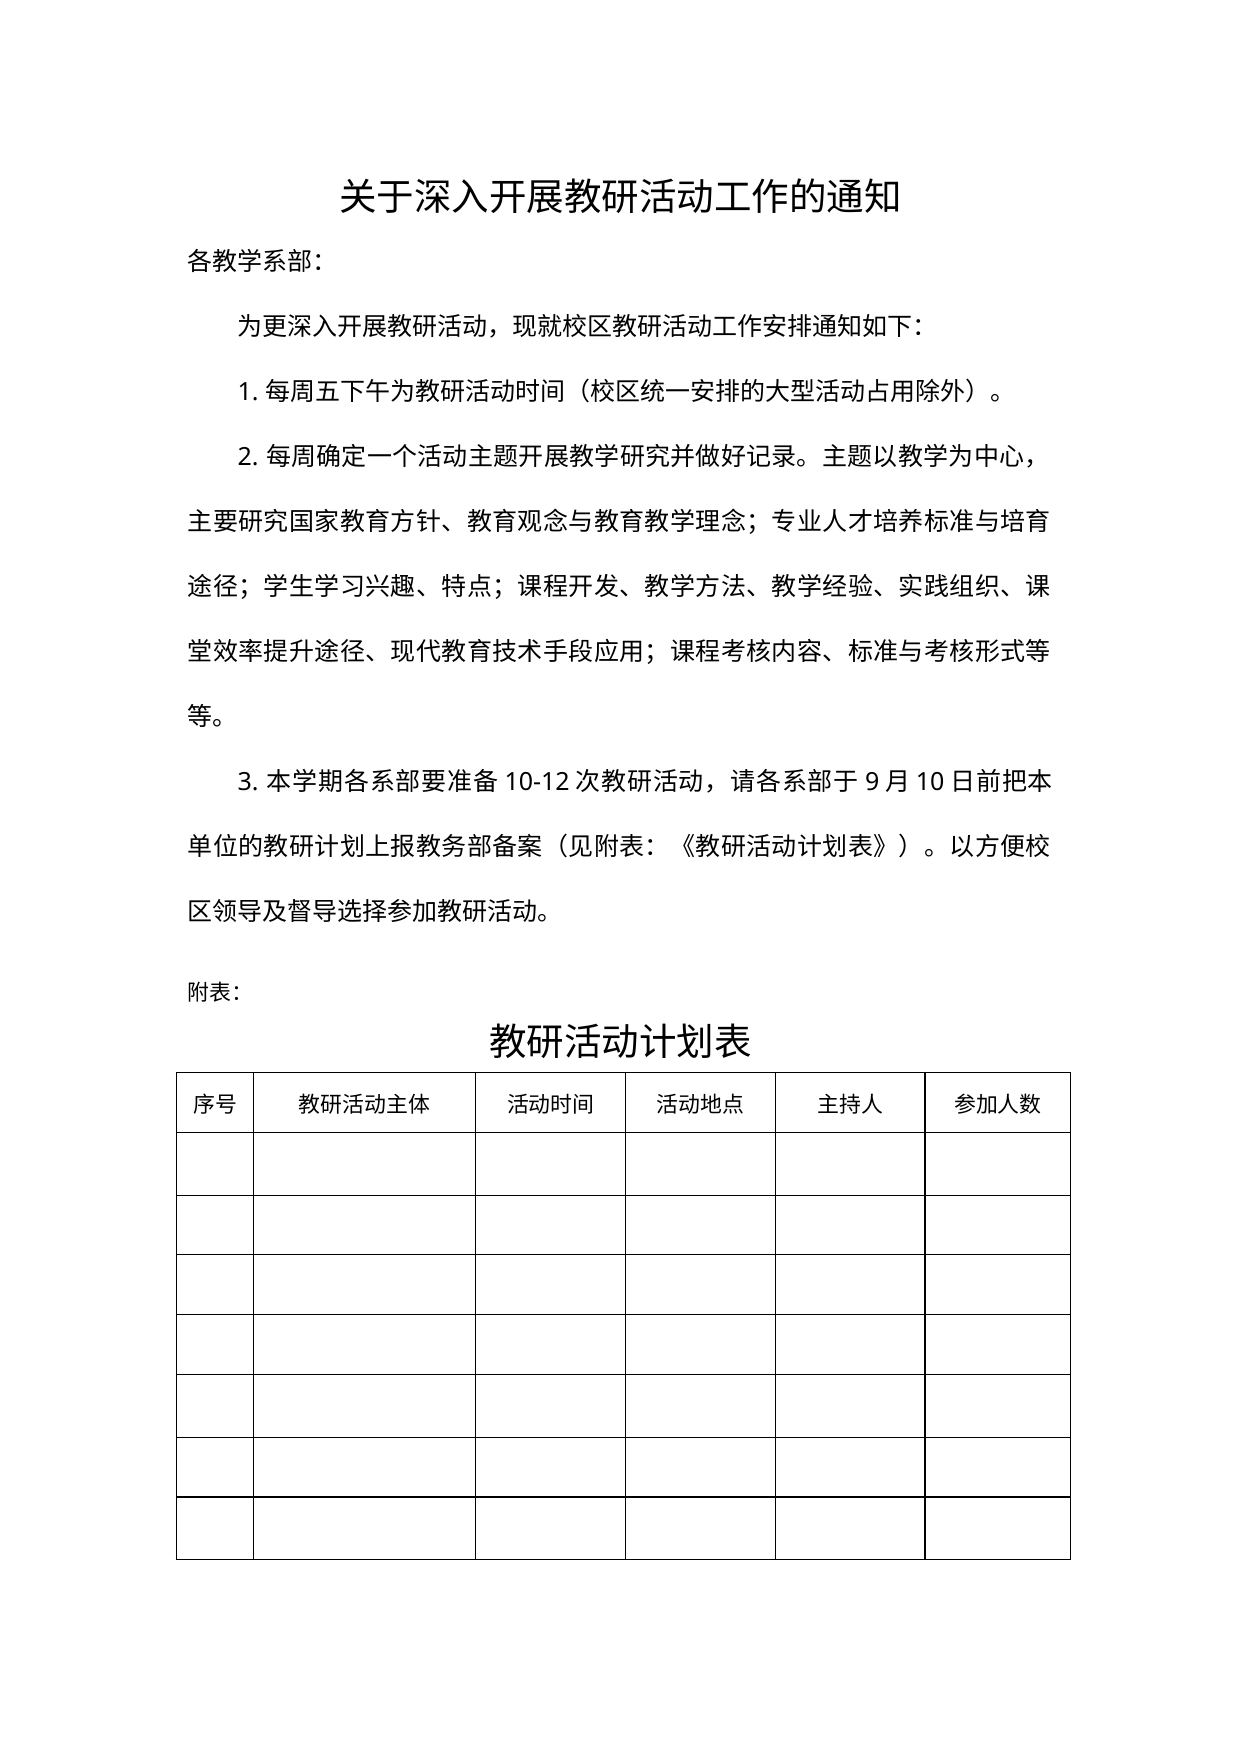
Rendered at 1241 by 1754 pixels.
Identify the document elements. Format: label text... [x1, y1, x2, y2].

text 教研活动计划表 [187, 1007, 1053, 1072]
table_cell [177, 1196, 253, 1254]
table_header 参加人数 [926, 1073, 1070, 1132]
table_cell [926, 1255, 1070, 1314]
table_cell [926, 1196, 1070, 1254]
table_cell [476, 1196, 625, 1254]
table_cell [476, 1315, 625, 1374]
table_cell [926, 1133, 1070, 1194]
text 3. 本学期各系部要准备10-12次教研活动，请各系部于9月10日前把本单位的教研计划上报教务部备案（见附表：《教研活动计划表》）。以方便校区领导及督导选择参加教研活动。 [187, 747, 1053, 942]
text 附表： [187, 974, 1053, 1007]
table_cell [626, 1438, 775, 1496]
table_cell [476, 1375, 625, 1437]
table_cell [476, 1255, 625, 1314]
table_cell [626, 1375, 775, 1437]
text 2. 每周确定一个活动主题开展教学研究并做好记录。主题以教学为中心，主要研究国家教育方针、教育观念与教育教学理念；专业人才培养标准与培育途径；学生学习兴趣、特点；课程开发、教学方法、教学经验、实践组织、课堂效率提升途径、现代教育技术手段应用；课程考核内容、标准与考核形式等等。 [187, 422, 1053, 747]
table_cell [776, 1498, 924, 1559]
table_cell [254, 1133, 475, 1194]
table_cell [476, 1498, 625, 1559]
table_cell [254, 1255, 475, 1314]
table_cell [926, 1315, 1070, 1374]
table_cell [926, 1438, 1070, 1496]
table_cell [626, 1255, 775, 1314]
text 关于深入开展教研活动工作的通知 [187, 162, 1053, 227]
table_cell [177, 1498, 253, 1559]
table_cell [254, 1315, 475, 1374]
table_cell [776, 1133, 924, 1194]
table_cell [476, 1438, 625, 1496]
table_cell [254, 1196, 475, 1254]
table_cell [177, 1438, 253, 1496]
table_cell [626, 1133, 775, 1194]
table_header 序号 [177, 1073, 253, 1132]
table_cell [177, 1255, 253, 1314]
text 1. 每周五下午为教研活动时间（校区统一安排的大型活动占用除外）。 [187, 357, 1053, 422]
table_cell [177, 1133, 253, 1194]
table_header 活动时间 [476, 1073, 625, 1132]
table_cell [476, 1133, 625, 1194]
table_cell [254, 1438, 475, 1496]
table_cell [926, 1375, 1070, 1437]
table_header 教研活动主体 [254, 1073, 475, 1132]
table_cell [177, 1375, 253, 1437]
table_cell [776, 1438, 924, 1496]
text 为更深入开展教研活动，现就校区教研活动工作安排通知如下： [187, 292, 1053, 357]
table_cell [776, 1315, 924, 1374]
table_cell [776, 1375, 924, 1437]
table_cell [254, 1375, 475, 1437]
table_header 活动地点 [626, 1073, 775, 1132]
table_cell [626, 1196, 775, 1254]
table_cell [626, 1315, 775, 1374]
table_cell [626, 1498, 775, 1559]
table_cell [926, 1498, 1070, 1559]
table_header 主持人 [776, 1073, 924, 1132]
table_cell [776, 1196, 924, 1254]
table_cell [254, 1498, 475, 1559]
text 各教学系部： [187, 227, 1053, 292]
table_cell [776, 1255, 924, 1314]
table_cell [177, 1315, 253, 1374]
